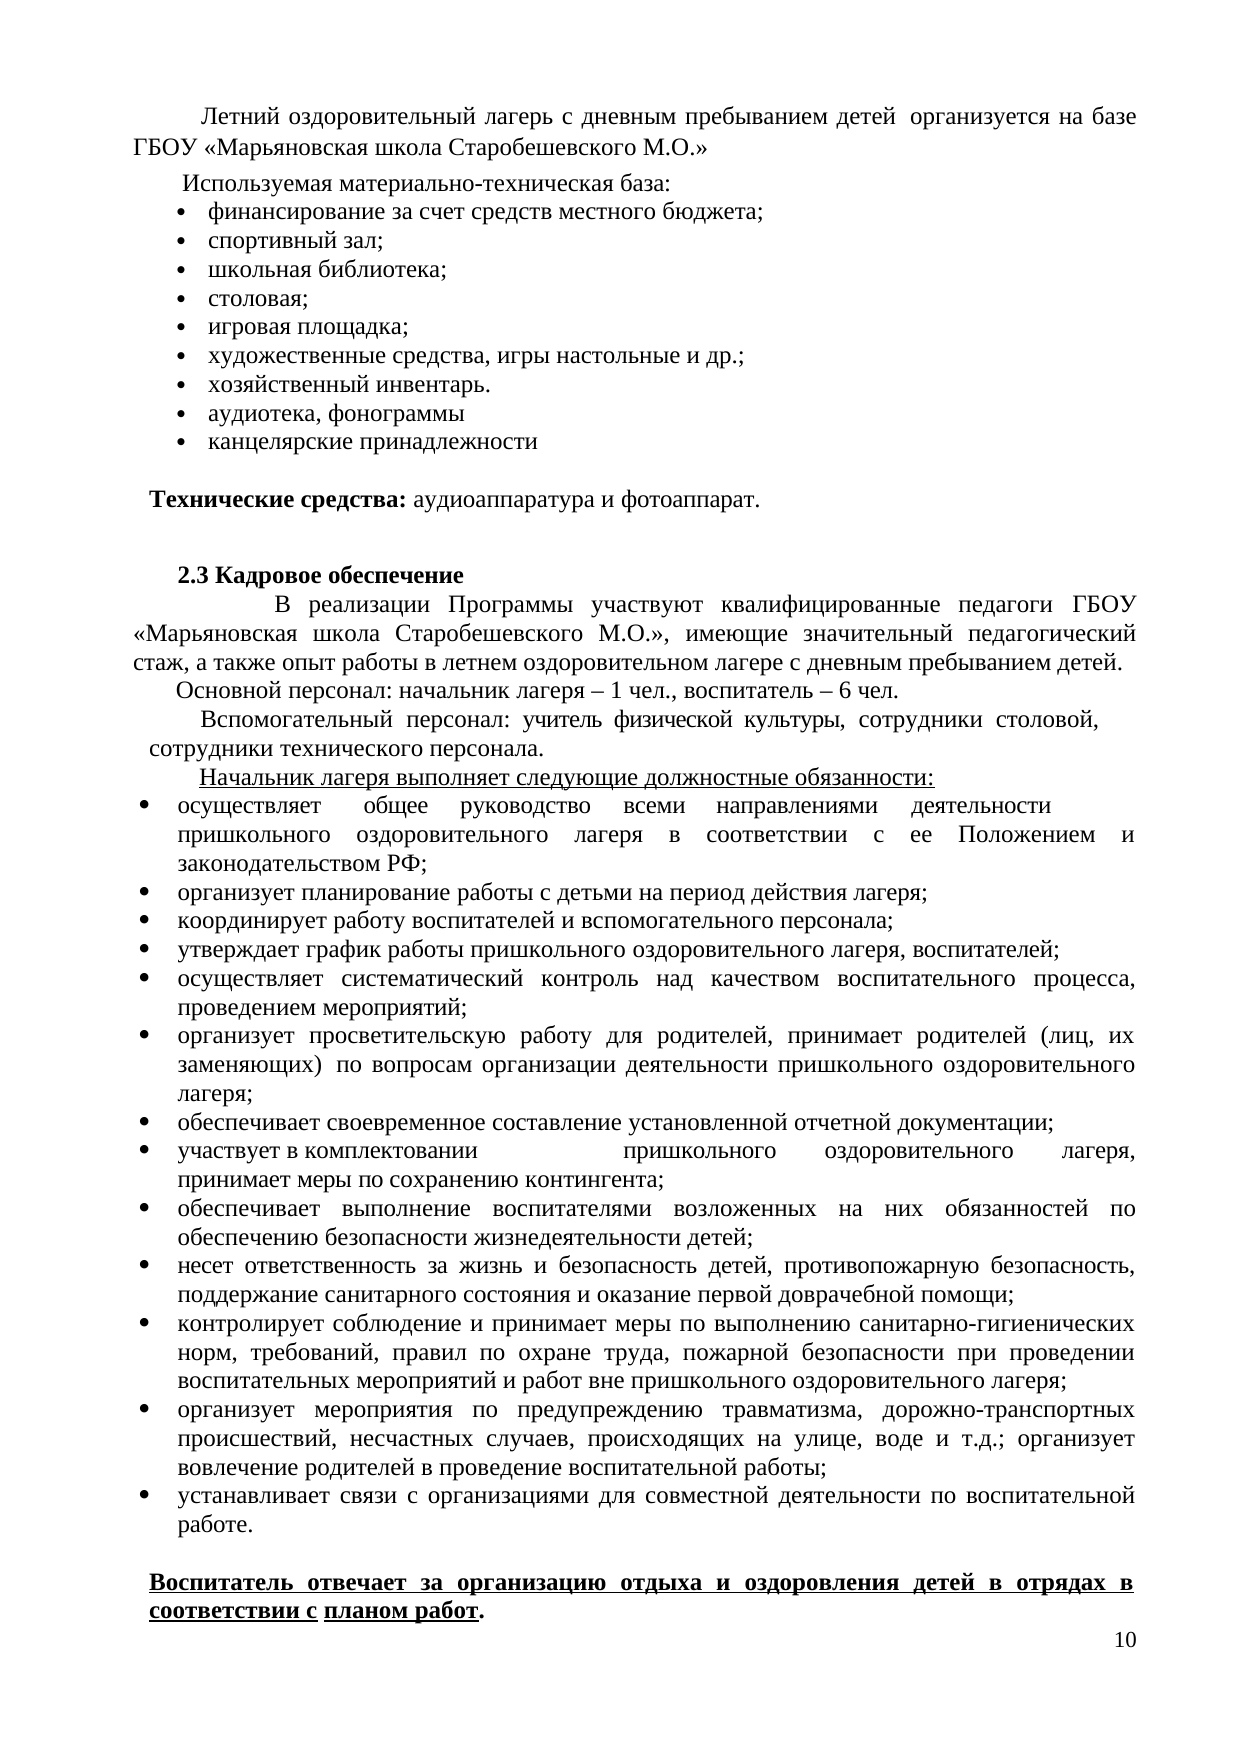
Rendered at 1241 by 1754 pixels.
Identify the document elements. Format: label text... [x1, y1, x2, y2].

list организует просветительскую работу для родителей, принимает родителей (лиц, их заменяющих) по вопросам организации деятельности пришкольного оздоровительного лагеря; [140, 1020, 1136, 1107]
text Летний оздоровительный лагерь с дневным пребыванием детей организуется на базе ГБОУ «Марьяновская школа Старобешевского М.О.» [132, 101, 1137, 161]
list контролирует соблюдение и принимает меры по выполнению санитарно-гигиенических норм, требований, правил по охране труда, пожарной безопасности при проведении воспитательных мероприятий и работ вне пришкольного оздоровительного лагеря; [140, 1308, 1136, 1394]
list утверждает график работы пришкольного оздоровительного лагеря, воспитателей; [140, 934, 1136, 963]
list несет ответственность за жизнь и безопасность детей, противопожарную безопасность, поддержание санитарного состояния и оказание первой доврачебной помощи; [140, 1250, 1136, 1308]
text В реализации Программы участвуют квалифицированные педагоги ГБОУ «Марьяновская школа Старобешевского М.О.», имеющие значительный педагогический стаж, а также опыт работы в летнем оздоровительном лагере с дневным пребыванием детей. [132, 589, 1137, 675]
list осуществляет общее руководство всеми направлениями деятельности пришкольного оздоровительного лагеря в соответствии с ее Положением и законодательством РФ; [140, 790, 1136, 877]
list школьная библиотека; [177, 254, 1137, 283]
subtitle Кадровое обеспечение [177, 560, 1137, 589]
text Вспомогательный персонал: учитель физической культуры, сотрудники столовой, сотрудники технического персонала. [149, 704, 1099, 762]
list участвует в комплектовании пришкольного оздоровительного лагеря, принимает меры по сохранению контингента; [140, 1135, 1136, 1193]
list организует мероприятия по предупреждению травматизма, дорожно-транспортных происшествий, несчастных случаев, происходящих на улице, воде и т.д.; организует вовлечение родителей в проведение воспитательной работы; [140, 1394, 1136, 1480]
text Начальник лагеря выполняет следующие должностные обязанности: [149, 762, 1099, 790]
list аудиотека, фонограммы [177, 398, 1137, 426]
list спортивный зал; [177, 225, 1137, 254]
list координирует работу воспитателей и вспомогательного персонала; [140, 905, 1136, 934]
list организует планирование работы с детьми на период действия лагеря; [140, 877, 1136, 905]
list канцелярские принадлежности [177, 426, 1137, 455]
list игровая площадка; [177, 311, 1137, 340]
list обеспечивает выполнение воспитателями возложенных на них обязанностей по обеспечению безопасности жизнедеятельности детей; [140, 1193, 1136, 1250]
text Основной персонал: начальник лагеря – 1 чел., воспитатель – 6 чел. [132, 675, 1137, 704]
list столовая; [177, 283, 1137, 311]
list финансирование за счет средств местного бюджета; [177, 196, 1137, 225]
list устанавливает связи с организациями для совместной деятельности по воспитательной работе. [140, 1480, 1136, 1538]
list обеспечивает своевременное составление установленной отчетной документации; [140, 1107, 1136, 1135]
text Воспитатель отвечает за организацию отдыха и оздоровления детей в отрядах в соответствии с планом работ. [149, 1567, 1135, 1624]
text Используемая материально-техническая база: [132, 168, 1137, 196]
list хозяйственный инвентарь. [177, 369, 1137, 398]
list осуществляет систематический контроль над качеством воспитательного процесса, проведением мероприятий; [140, 963, 1136, 1020]
text Технические средства: аудиоаппаратура и фотоаппарат. [149, 484, 1137, 513]
list художественные средства, игры настольные и др.; [177, 340, 1137, 369]
